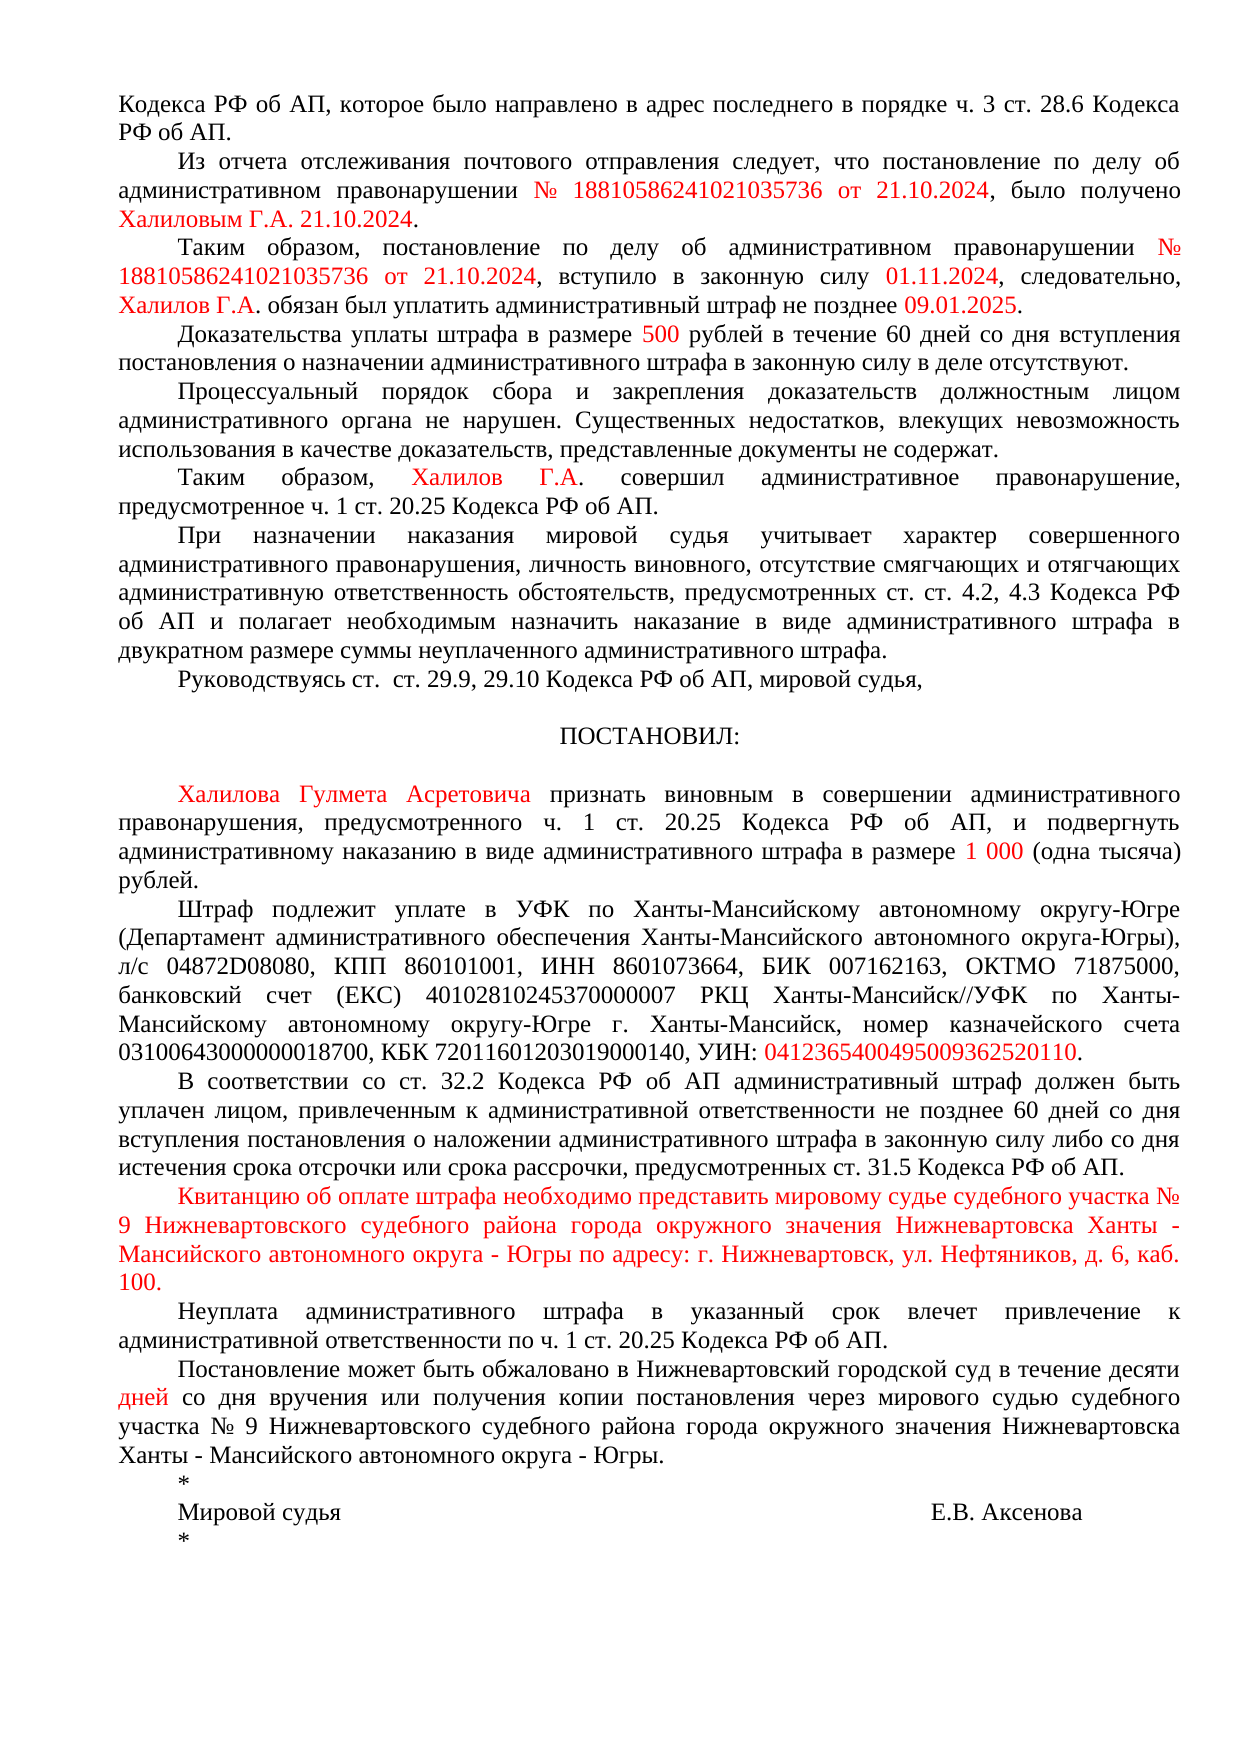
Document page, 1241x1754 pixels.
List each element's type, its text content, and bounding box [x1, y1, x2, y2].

text * [118, 1469, 1181, 1497]
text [118, 89, 1181, 146]
text При назначении наказания мировой судья учитывает характер совершенного административного правонарушения, личность виновного, отсутствие смягчающих и отягчающих административную ответственность обстоятельств, предусмотренных ст. ст. 4.2, 4.3 Кодекса РФ об АП и полагает необходимым назначить наказание в виде административного штрафа в двукратном размере суммы неуплаченного административного штрафа. [118, 520, 1181, 664]
text Штраф подлежит уплате в УФК по Ханты-Мансийскому автономному округу-Югре (Департамент административного обеспечения Ханты-Мансийского автономного округа-Югры), л/с 04872D08080, КПП 860101001, ИНН 8601073664, БИК 007162163, ОКТМО 71875000, банковский счет (ЕКС) 40102810245370000007 РКЦ Ханты-Мансийск//УФК по Ханты-Мансийскому автономному округу-Югре г. Ханты-Мансийск, номер казначейского счета 03100643000000018700, КБК 72011601203019000140, УИН: 0412365400495009362520110. [118, 894, 1181, 1066]
text Халилова Гулмета Асретовича признать виновным в совершении административного правонарушения, предусмотренного ч. 1 ст. 20.25 Кодекса РФ об АП, и подвергнуть административному наказанию в виде административного штрафа в размере 1 000 (одна тысяча) рублей. [118, 779, 1181, 894]
text Таким образом, постановление по делу об административном правонарушении № 18810586241021035736 от 21.10.2024, вступило в законную силу 01.11.2024, следовательно, Халилов Г.А. обязан был уплатить административный штраф не позднее 09.01.2025. [118, 232, 1181, 319]
text Доказательства уплаты штрафа в размере 500 рублей в течение 60 дней со дня вступления постановления о назначении административного штрафа в законную силу в деле отсутствуют. [118, 319, 1181, 376]
text Руководствуясь ст. ст. 29.9, 29.10 Кодекса РФ об АП, мировой судья, [118, 664, 1181, 692]
text Квитанцию об оплате штрафа необходимо представить мировому судье судебного участка № 9 Нижневартовского судебного района города окружного значения Нижневартовска Ханты - Мансийского автономного округа - Югры по адресу: г. Нижневартовск, ул. Нефтяников, д. 6, каб. 100. [118, 1181, 1181, 1296]
text Таким образом, Халилов Г.А. совершил административное правонарушение, предусмотренное ч. 1 ст. 20.25 Кодекса РФ об АП. [118, 462, 1181, 520]
text Неуплата административного штрафа в указанный срок влечет привлечение к административной ответственности по ч. 1 ст. 20.25 Кодекса РФ об АП. [118, 1296, 1181, 1354]
text Процессуальный порядок сбора и закрепления доказательств должностным лицом административного органа не нарушен. Существенных недостатков, влекущих невозможность использования в качестве доказательств, представленные документы не содержат. [118, 376, 1181, 462]
text ПОСТАНОВИЛ: [118, 721, 1181, 750]
text * [118, 1526, 1181, 1555]
text В соответствии со ст. 32.2 Кодекса РФ об АП административный штраф должен быть уплачен лицом, привлеченным к административной ответственности не позднее 60 дней со дня вступления постановления о наложении административного штрафа в законную силу либо со дня истечения срока отсрочки или срока рассрочки, предусмотренных ст. 31.5 Кодекса РФ об АП. [118, 1066, 1181, 1181]
text Мировой судья Е.В. Аксенова [118, 1497, 1181, 1526]
text Из отчета отслеживания почтового отправления следует, что постановление по делу об административном правонарушении № 18810586241021035736 от 21.10.2024, было получено Халиловым Г.А. 21.10.2024. [118, 146, 1181, 232]
text Постановление может быть обжаловано в Нижневартовский городской суд в течение десяти дней со дня вручения или получения копии постановления через мирового судью судебного участка № 9 Нижневартовского судебного района города окружного значения Нижневартовска Ханты - Мансийского автономного округа - Югры. [118, 1354, 1181, 1469]
